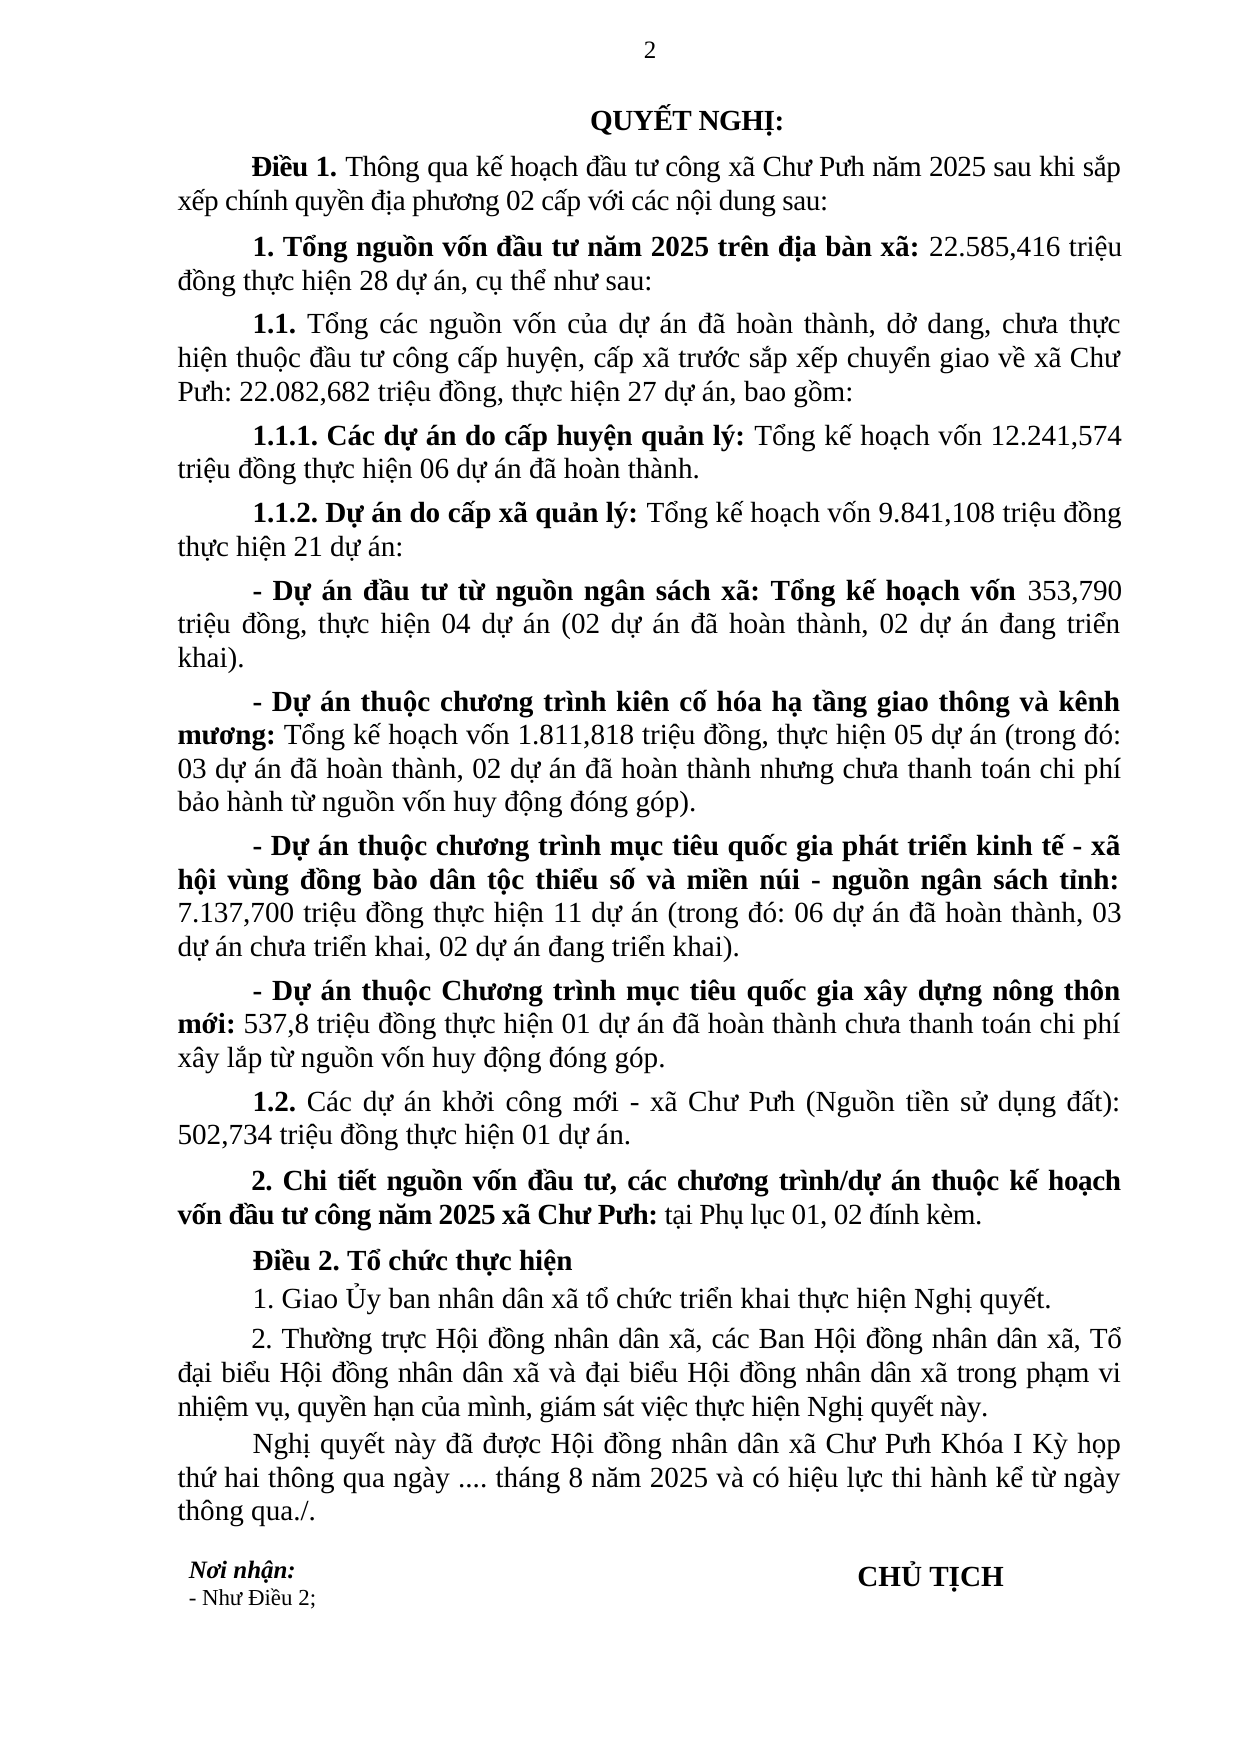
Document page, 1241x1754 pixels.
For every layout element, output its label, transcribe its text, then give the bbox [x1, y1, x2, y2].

text - Dự án đầu tư từ nguồn ngân sách xã: Tổng kế hoạch vốn 353,790 triệu đồng, thực hiện 04 dự án (02 dự án đã hoàn thành, 02 dự án đang triển khai). [177, 573, 1122, 673]
text Điều 1. Thông qua kế hoạch đầu tư công xã Chư Pưh năm 2025 sau khi sắp xếp chính quyền địa phương 02 cấp với các nội dung sau: [177, 149, 1122, 217]
text QUYẾT NGHỊ: [177, 103, 1122, 137]
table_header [177, 1555, 738, 1635]
text 1. Giao Ủy ban nhân dân xã tổ chức triển khai thực hiện Nghị quyết. [177, 1281, 1122, 1314]
text Điều 2. Tổ chức thực hiện [177, 1243, 1122, 1277]
text - Dự án thuộc chương trình kiên cố hóa hạ tầng giao thông và kênh mương: Tổng kế hoạch vốn 1.811,818 triệu đồng, thực hiện 05 dự án (trong đó: 03 dự án đã hoàn thành, 02 dự án đã hoàn thành nhưng chưa thanh toán chi phí bảo hành từ nguồn vốn huy động đóng góp). [177, 684, 1122, 818]
text 1.1.2. Dự án do cấp xã quản lý: Tổng kế hoạch vốn 9.841,108 triệu đồng thực hiện 21 dự án: [177, 495, 1122, 562]
text - Dự án thuộc Chương trình mục tiêu quốc gia xây dựng nông thôn mới: 537,8 triệu đồng thực hiện 01 dự án đã hoàn thành chưa thanh toán chi phí xây lắp từ nguồn vốn huy động đóng góp. [177, 973, 1122, 1073]
text Nghị quyết này đã được Hội đồng nhân dân xã Chư Pưh Khóa I Kỳ họp thứ hai thông qua ngày .... tháng 8 năm 2025 và có hiệu lực thi hành kể từ ngày thông qua./. [176, 1423, 1123, 1555]
text - Dự án thuộc chương trình mục tiêu quốc gia phát triển kinh tế - xã hội vùng đồng bào dân tộc thiểu số và miền núi - nguồn ngân sách tỉnh: 7.137,700 triệu đồng thực hiện 11 dự án (trong đó: 06 dự án đã hoàn thành, 03 dự án chưa triển khai, 02 dự án đang triển khai). [177, 828, 1122, 962]
text 1.2. Các dự án khởi công mới - xã Chư Pưh (Nguồn tiền sử dụng đất): 502,734 triệu đồng thực hiện 01 dự án. [177, 1084, 1122, 1151]
text 2. Thường trực Hội đồng nhân dân xã, các Ban Hội đồng nhân dân xã, Tổ đại biểu Hội đồng nhân dân xã và đại biểu Hội đồng nhân dân xã trong phạm vi nhiệm vụ, quyền hạn của mình, giám sát việc thực hiện Nghị quyết này. [176, 1318, 1123, 1422]
text 1.1. Tổng các nguồn vốn của dự án đã hoàn thành, dở dang, chưa thực hiện thuộc đầu tư công cấp huyện, cấp xã trước sắp xếp chuyển giao về xã Chư Pưh: 22.082,682 triệu đồng, thực hiện 27 dự án, bao gồm: [177, 307, 1122, 407]
text 1. Tổng nguồn vốn đầu tư năm 2025 trên địa bàn xã: 22.585,416 triệu đồng thực hiện 28 dự án, cụ thể như sau: [177, 229, 1122, 296]
text 1.1.1. Các dự án do cấp huyện quản lý: Tổng kế hoạch vốn 12.241,574 triệu đồng thực hiện 06 dự án đã hoàn thành. [177, 418, 1122, 485]
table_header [738, 1555, 1122, 1635]
text 2. Chi tiết nguồn vốn đầu tư, các chương trình/dự án thuộc kế hoạch vốn đầu tư công năm 2025 xã Chư Pưh: tại Phụ lục 01, 02 đính kèm. [177, 1163, 1122, 1231]
